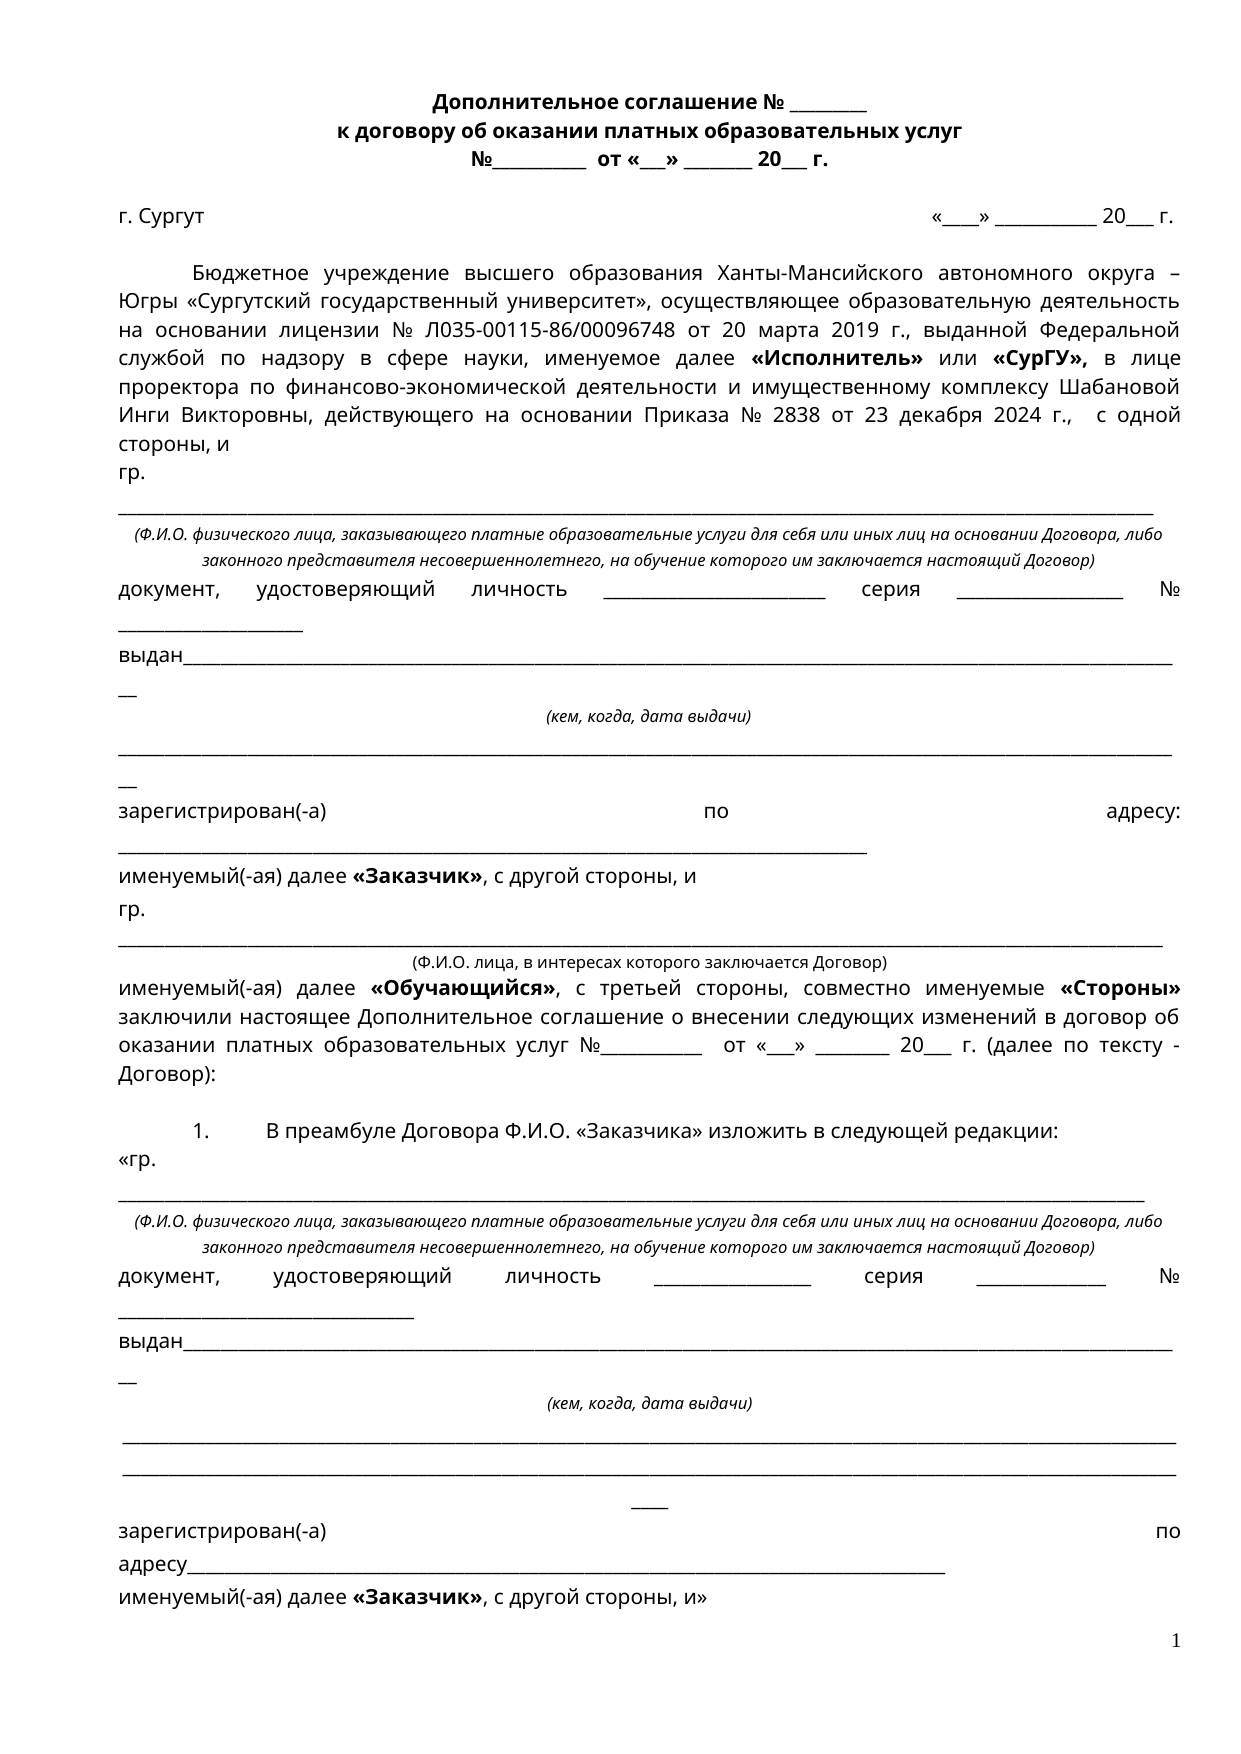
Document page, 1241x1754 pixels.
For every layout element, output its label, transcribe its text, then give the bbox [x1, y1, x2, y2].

text выдан_____________________________________________________________________________________________________________ [118, 640, 1181, 701]
text Дополнительное соглашение № _________ [118, 87, 1181, 116]
text (кем, когда, дата выдачи) [118, 705, 1181, 728]
text гр. ________________________________________________________________________________________________________________ [118, 457, 1181, 518]
list В преамбуле Договора Ф.И.О. «Заказчика» изложить в следующей редакции: [118, 1116, 1181, 1144]
text ____________________________________________________________________________________________________________________ [118, 731, 1181, 792]
text гр. _________________________________________________________________________________________________________________ [118, 894, 1181, 951]
text именуемый(-ая) далее «Обучающийся», с третьей стороны, совместно именуемые «Стороны» заключили настоящее Дополнительное соглашение о внесении следующих изменений в договор об оказании платных образовательных услуг №___________ от «___» ________ 20___ г. (далее по тексту - Договор): [118, 973, 1181, 1087]
text (Ф.И.О. физического лица, заказывающего платные образовательные услуги для себя или иных лиц на основании Договора, либо законного представителя несовершеннолетнего, на обучение которого им заключается настоящий Договор) [118, 1209, 1181, 1258]
text (кем, когда, дата выдачи) ________________________________________________________________________________________________________________________________________________________________________________________________________________________________________ [118, 1392, 1181, 1512]
text именуемый(-ая) далее «Заказчик», с другой стороны, и» [118, 1582, 1181, 1610]
text «гр. _______________________________________________________________________________________________________________ [118, 1144, 1181, 1205]
text Бюджетное учреждение высшего образования Ханты-Мансийского автономного округа – Югры «Сургутский государственный университет», осуществляющее образовательную деятельность на основании лицензии № Л035-00115-86/00096748 от 20 марта 2019 г., выданной Федеральной службой по надзору в сфере науки, именуемое далее «Исполнитель» или «СурГУ», в лице проректора по финансово-экономической деятельности и имущественному комплексу Шабановой Инги Викторовны, действующего на основании Приказа № 2838 от 23 декабря 2024 г., с одной стороны, и [118, 258, 1181, 457]
text выдан_____________________________________________________________________________________________________________ [118, 1327, 1181, 1388]
text (Ф.И.О. физического лица, заказывающего платные образовательные услуги для себя или иных лиц на основании Договора, либо законного представителя несовершеннолетнего, на обучение которого им заключается настоящий Договор) [118, 522, 1181, 571]
text именуемый(-ая) далее «Заказчик», с другой стороны, и [118, 861, 1181, 890]
text №___________ от «___» ________ 20___ г. [118, 144, 1181, 173]
text зарегистрирован(-а) по адресу: _________________________________________________________________________________ [118, 796, 1181, 857]
text документ, удостоверяющий личность _________________ серия ______________ № ________________________________ [118, 1261, 1181, 1322]
text к договору об оказании платных образовательных услуг [118, 116, 1181, 144]
text г. Сургут «____» ___________ 20___ г. [118, 201, 1181, 230]
text зарегистрирован(-а) по адресу__________________________________________________________________________________ [118, 1517, 1181, 1578]
text документ, удостоверяющий личность ________________________ серия __________________ № ____________________ [118, 574, 1181, 636]
text (Ф.И.О. лица, в интересах которого заключается Договор) [118, 951, 1181, 973]
